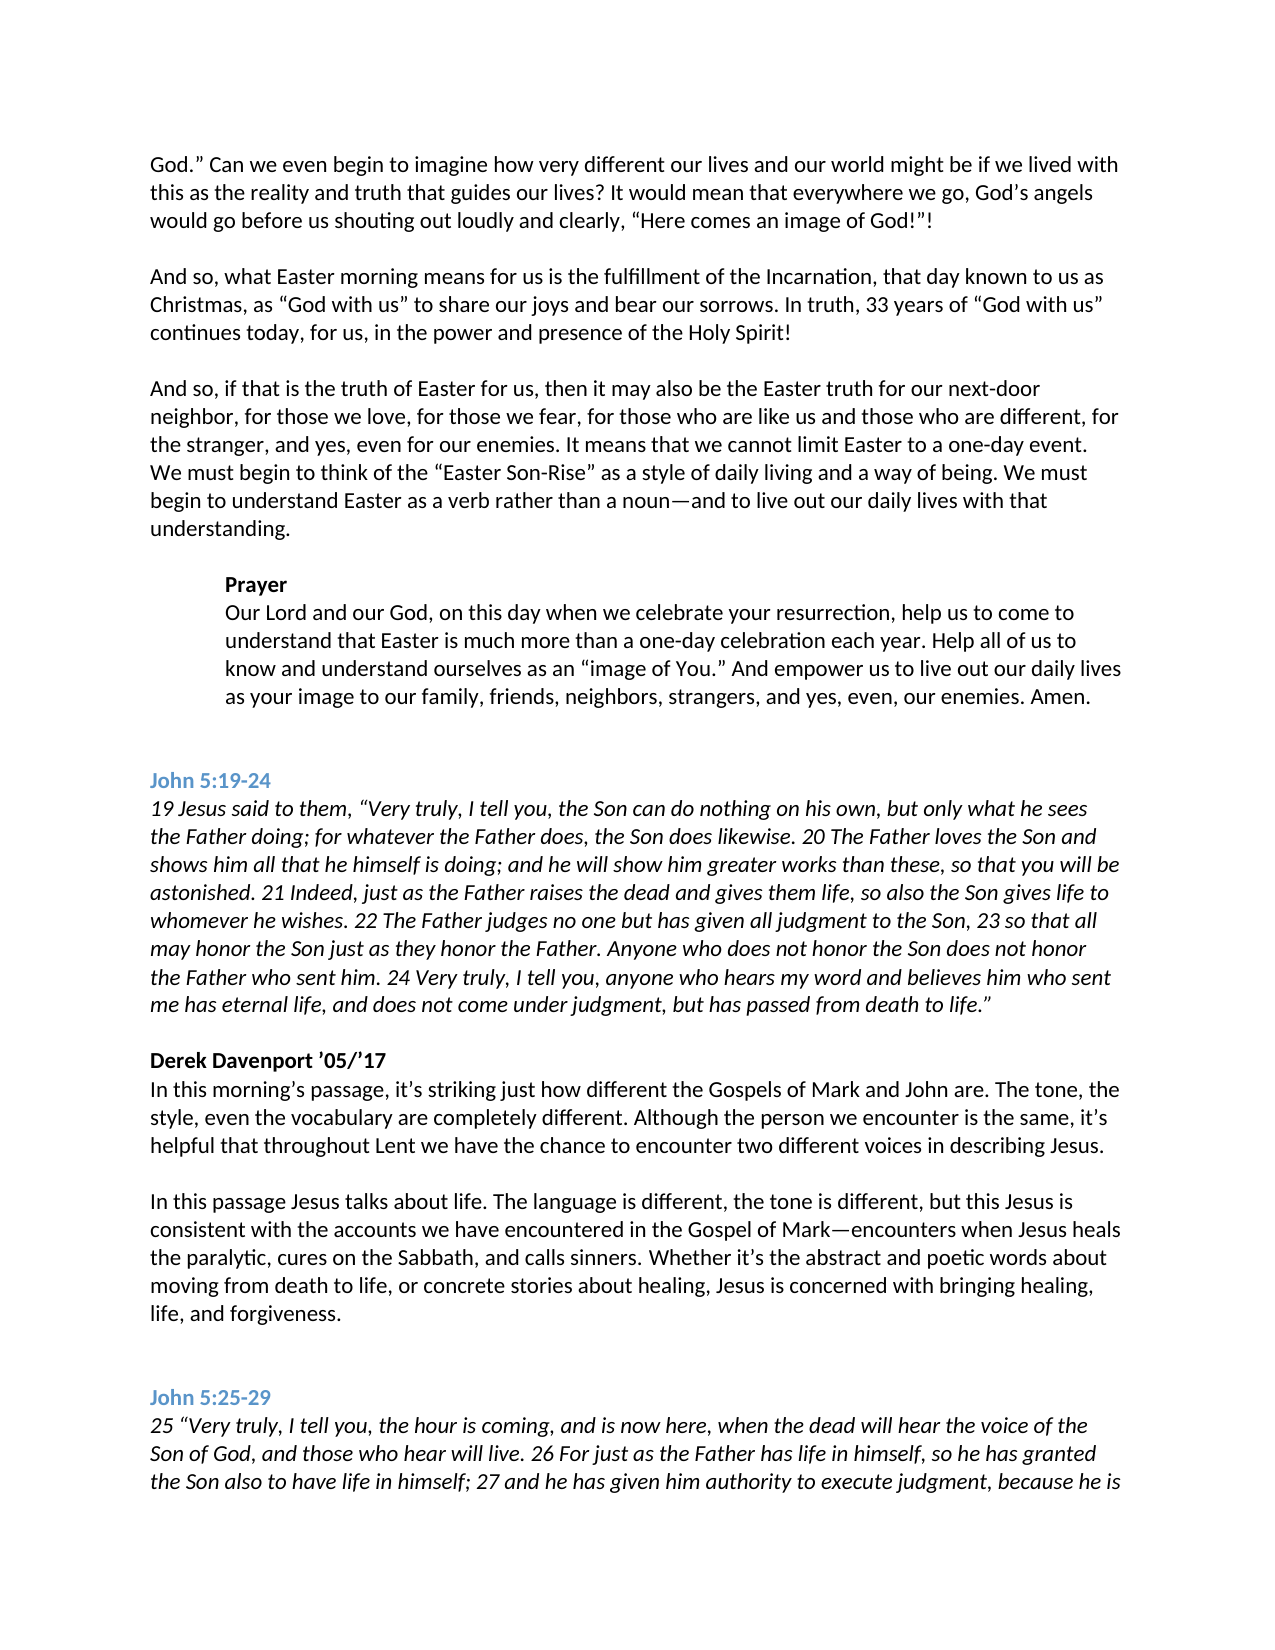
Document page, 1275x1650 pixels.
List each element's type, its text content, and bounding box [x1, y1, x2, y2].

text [150, 1411, 1125, 1495]
text Derek Davenport ’05/’17 [150, 1047, 1125, 1075]
text John 5:25-29 [150, 1383, 1125, 1411]
text Our Lord and our God, on this day when we celebrate your resurrection, help us to come to understand that Easter is much more than a one-day celebration each year. Help all of us to know and understand ourselves as an “image of You.” And empower us to live out our daily lives as your image to our family, friends, neighbors, strangers, and yes, even, our enemies. Amen. [225, 598, 1125, 710]
text In this morning’s passage, it’s striking just how different the Gospels of Mark and John are. The tone, the style, even the vocabulary are completely different. Although the person we encounter is the same, it’s helpful that throughout Lent we have the chance to encounter two different voices in describing Jesus. [150, 1075, 1125, 1159]
text And so, what Easter morning means for us is the fulfillment of the Incarnation, that day known to us as Christmas, as “God with us” to share our joys and bear our sorrows. In truth, 33 years of “God with us” continues today, for us, in the power and presence of the Holy Spirit! [150, 262, 1125, 346]
text And so, if that is the truth of Easter for us, then it may also be the Easter truth for our next-door neighbor, for those we love, for those we fear, for those who are like us and those who are different, for the stranger, and yes, even for our enemies. It means that we cannot limit Easter to a one-day event. We must begin to think of the “Easter Son-Rise” as a style of daily living and a way of being. We must begin to understand Easter as a verb rather than a noun—and to live out our daily lives with that understanding. [150, 374, 1125, 542]
text 19 Jesus said to them, “Very truly, I tell you, the Son can do nothing on his own, but only what he sees the Father doing; for whatever the Father does, the Son does likewise. 20 The Father loves the Son and shows him all that he himself is doing; and he will show him greater works than these, so that you will be astonished. 21 Indeed, just as the Father raises the dead and gives them life, so also the Son gives life to whomever he wishes. 22 The Father judges no one but has given all judgment to the Son, 23 so that all may honor the Son just as they honor the Father. Anyone who does not honor the Son does not honor the Father who sent him. 24 Very truly, I tell you, anyone who hears my word and believes him who sent me has eternal life, and does not come under judgment, but has passed from death to life.” [150, 794, 1125, 1019]
text In this passage Jesus talks about life. The language is different, the tone is different, but this Jesus is consistent with the accounts we have encountered in the Gospel of Mark—encounters when Jesus heals the paralytic, cures on the Sabbath, and calls sinners. Whether it’s the abstract and poetic words about moving from death to life, or concrete stories about healing, Jesus is concerned with bringing healing, life, and forgiveness. [150, 1187, 1125, 1327]
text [150, 150, 1125, 234]
text John 5:19-24 [150, 766, 1125, 794]
text Prayer [225, 570, 1125, 598]
